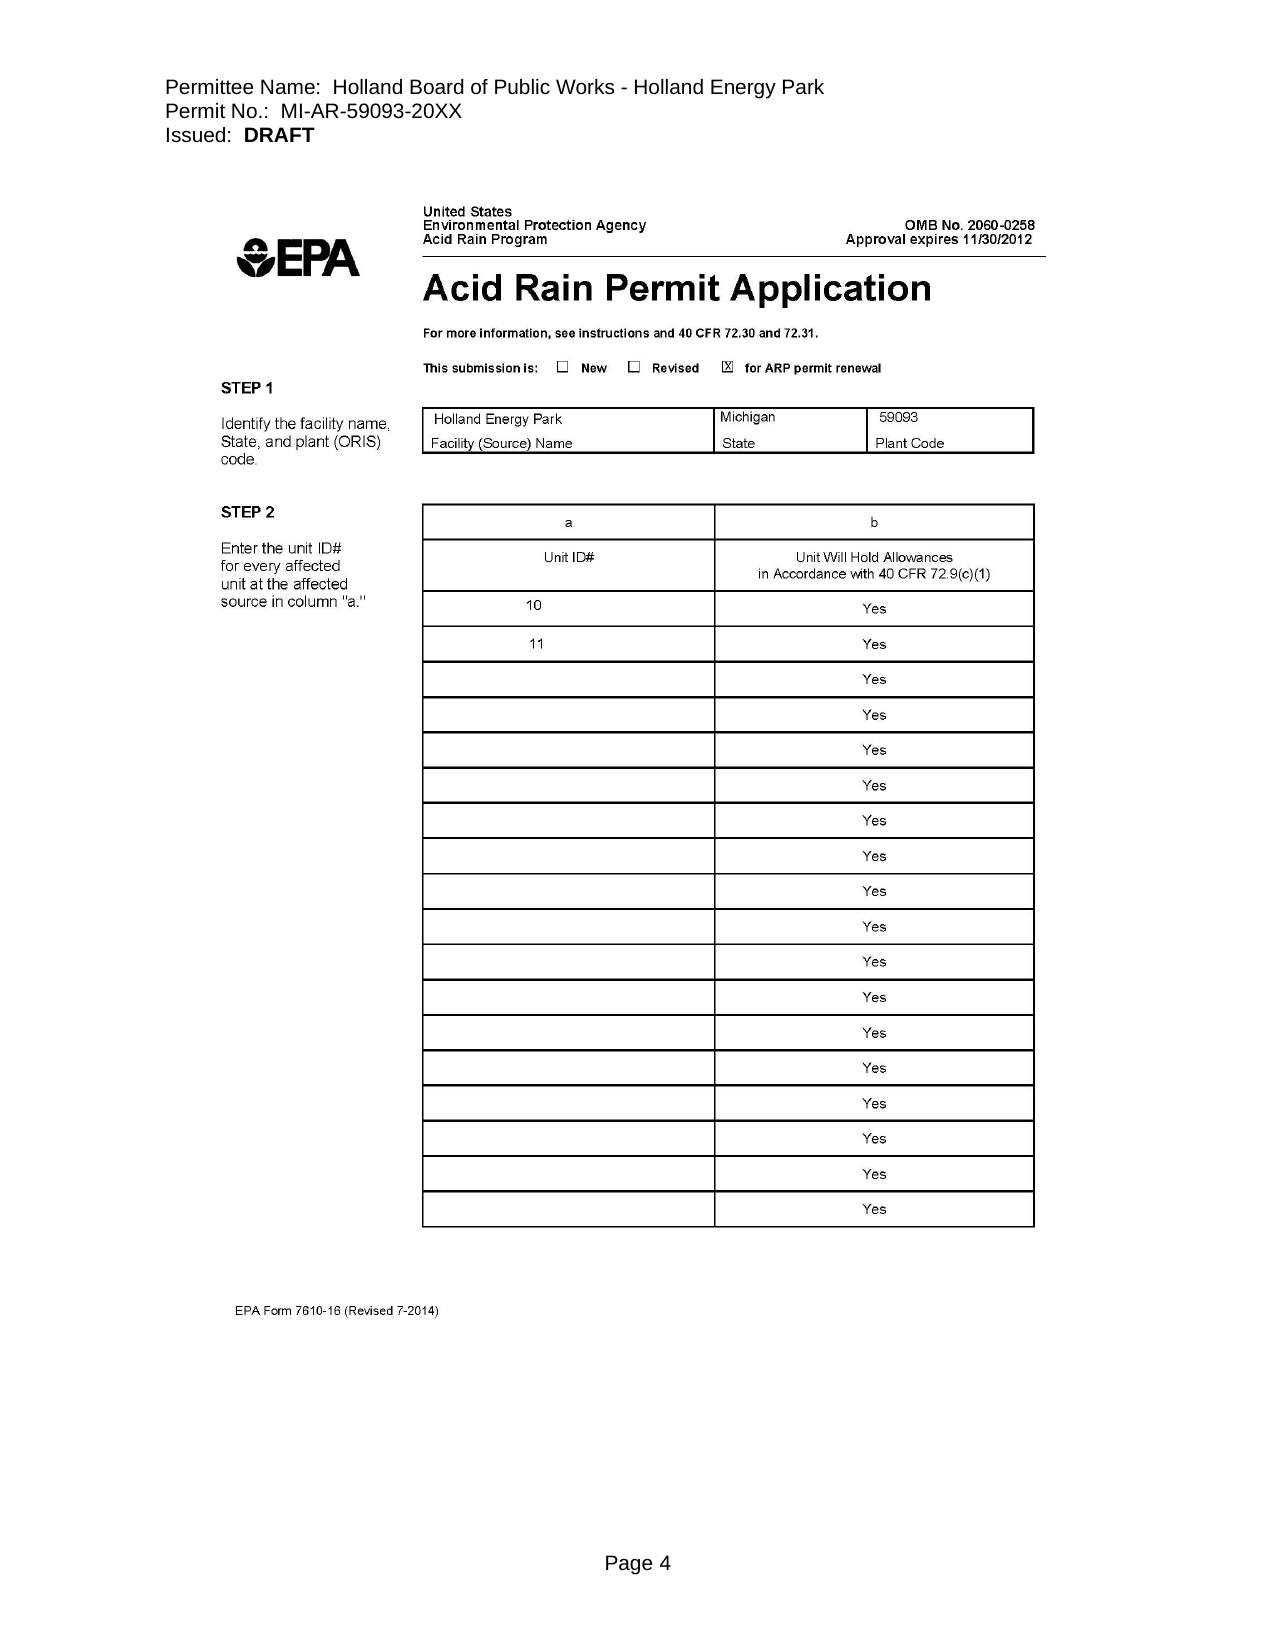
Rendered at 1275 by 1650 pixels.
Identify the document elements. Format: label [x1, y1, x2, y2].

picture [165, 150, 1111, 1373]
